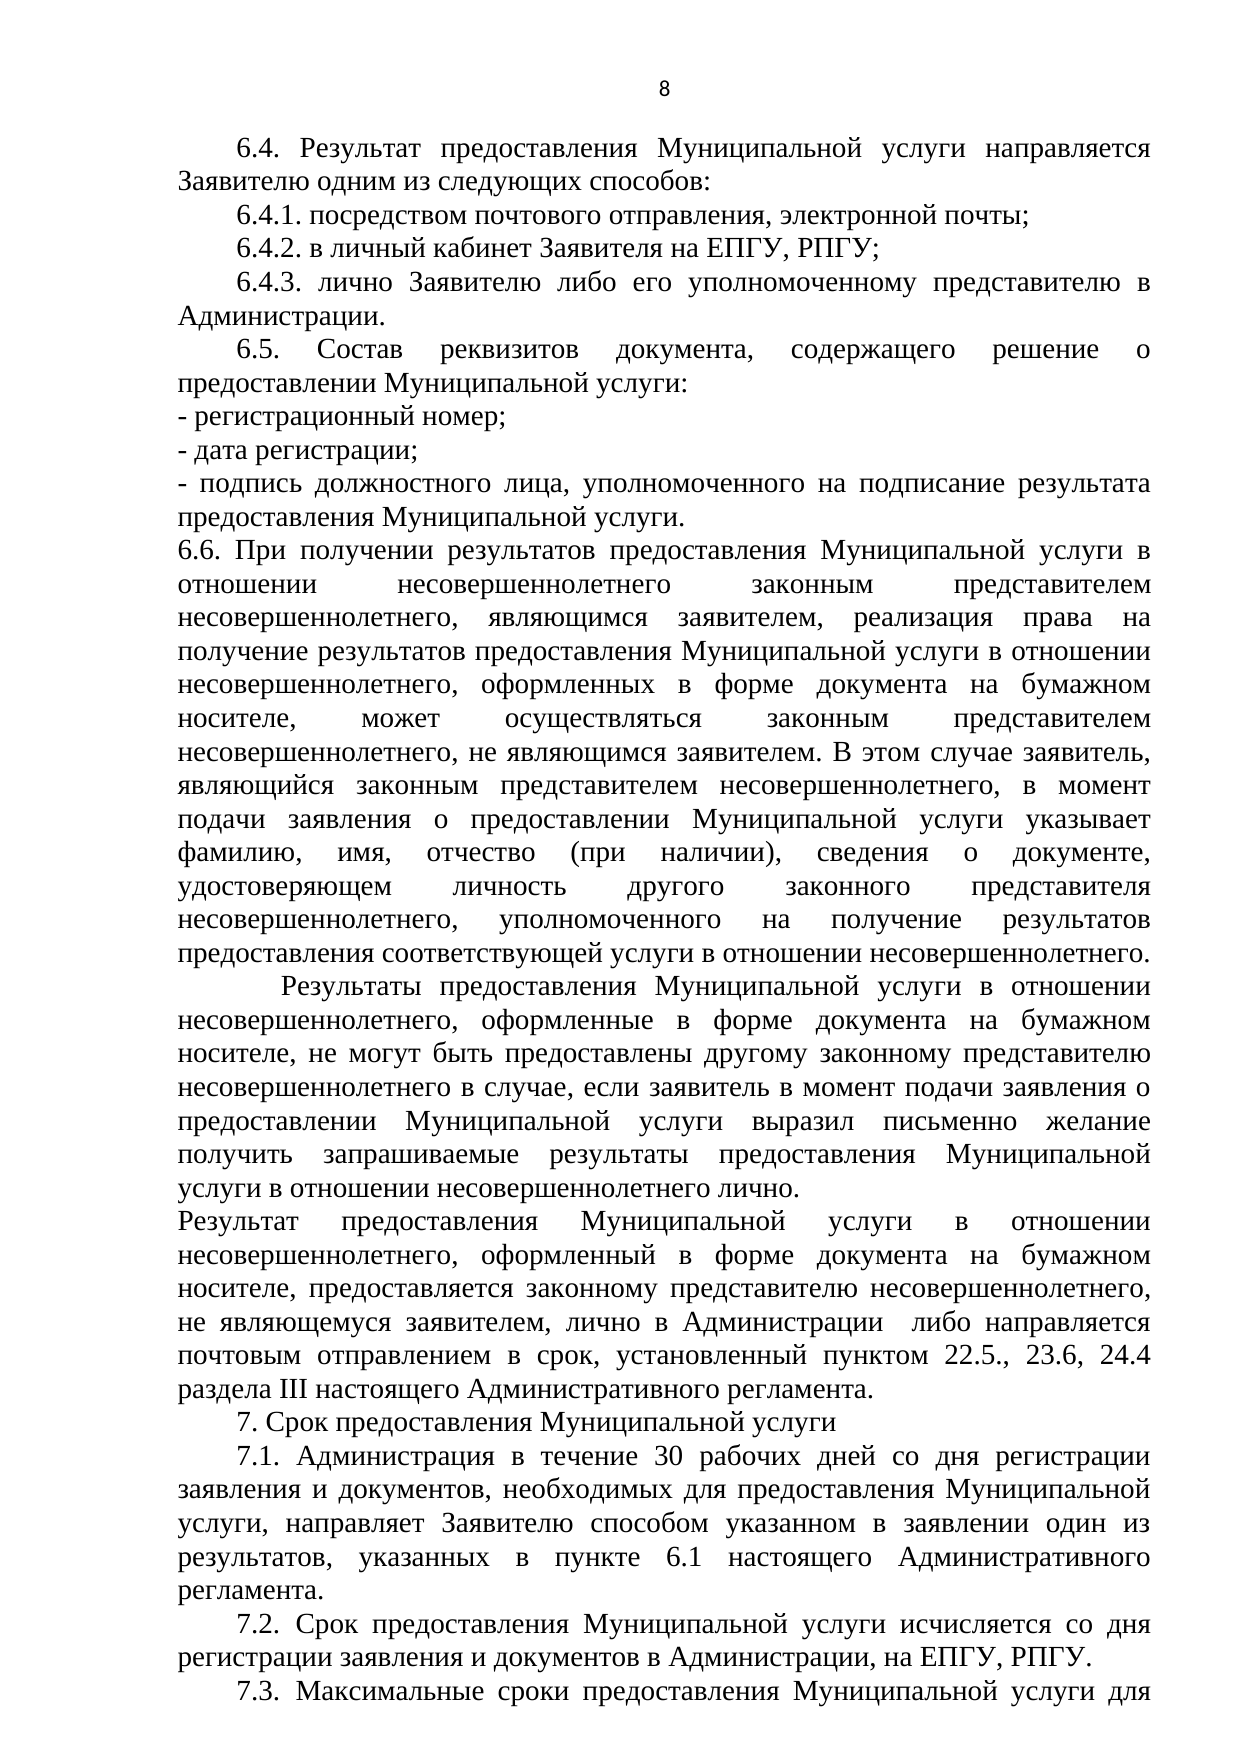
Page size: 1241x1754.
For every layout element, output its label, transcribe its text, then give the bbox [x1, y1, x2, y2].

text 7. Срок предоставления Муниципальной услуги [177, 1404, 1152, 1438]
text 6.4.3. лично Заявителю либо его уполномоченному представителю в Администрации. [177, 264, 1152, 331]
text 6.4.1. посредством почтового отправления, электронной почты; [177, 197, 1152, 231]
text - регистрационный номер; [177, 398, 1152, 432]
text Результаты предоставления Муниципальной услуги в отношении несовершеннолетнего, оформленные в форме документа на бумажном носителе, не могут быть предоставлены другому законному представителю несовершеннолетнего в случае, если заявитель в момент подачи заявления о предоставлении Муниципальной услуги выразил письменно желание получить запрашиваемые результаты предоставления Муниципальной услуги в отношении несовершеннолетнего лично. [177, 968, 1152, 1203]
text - подпись должностного лица, уполномоченного на подписание результата предоставления Муниципальной услуги. [177, 465, 1152, 532]
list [177, 1673, 1152, 1706]
text - дата регистрации; [177, 432, 1152, 465]
text Результат предоставления Муниципальной услуги в отношении несовершеннолетнего, оформленный в форме документа на бумажном носителе, предоставляется законному представителю несовершеннолетнего, не являющемуся заявителем, лично в Администрации либо направляется почтовым отправлением в срок, установленный пунктом 22.5., 23.6, 24.4 раздела III настоящего Административного регламента. [177, 1203, 1152, 1404]
text 7.1. Администрация в течение 30 рабочих дней со дня регистрации заявления и документов, необходимых для предоставления Муниципальной услуги, направляет Заявителю способом указанном в заявлении один из результатов, указанных в пункте 6.1 настоящего Административного регламента. [177, 1438, 1152, 1606]
text 6.5. Состав реквизитов документа, содержащего решение о предоставлении Муниципальной услуги: [177, 331, 1152, 398]
text 6.6. При получении результатов предоставления Муниципальной услуги в отношении несовершеннолетнего законным представителем несовершеннолетнего, являющимся заявителем, реализация права на получение результатов предоставления Муниципальной услуги в отношении несовершеннолетнего, оформленных в форме документа на бумажном носителе, может осуществляться законным представителем несовершеннолетнего, не являющимся заявителем. В этом случае заявитель, являющийся законным представителем несовершеннолетнего, в момент подачи заявления о предоставлении Муниципальной услуги указывает фамилию, имя, отчество (при наличии), сведения о документе, удостоверяющем личность другого законного представителя несовершеннолетнего, уполномоченного на получение результатов предоставления соответствующей услуги в отношении несовершеннолетнего. [177, 532, 1152, 968]
text 6.4. Результат предоставления Муниципальной услуги направляется Заявителю одним из следующих способов: [177, 130, 1152, 197]
text 6.4.2. в личный кабинет Заявителя на ЕПГУ, РПГУ; [177, 231, 1152, 264]
list Срок предоставления Муниципальной услуги исчисляется со дня регистрации заявления и документов в Администрации, на ЕПГУ, РПГУ. [177, 1606, 1152, 1673]
